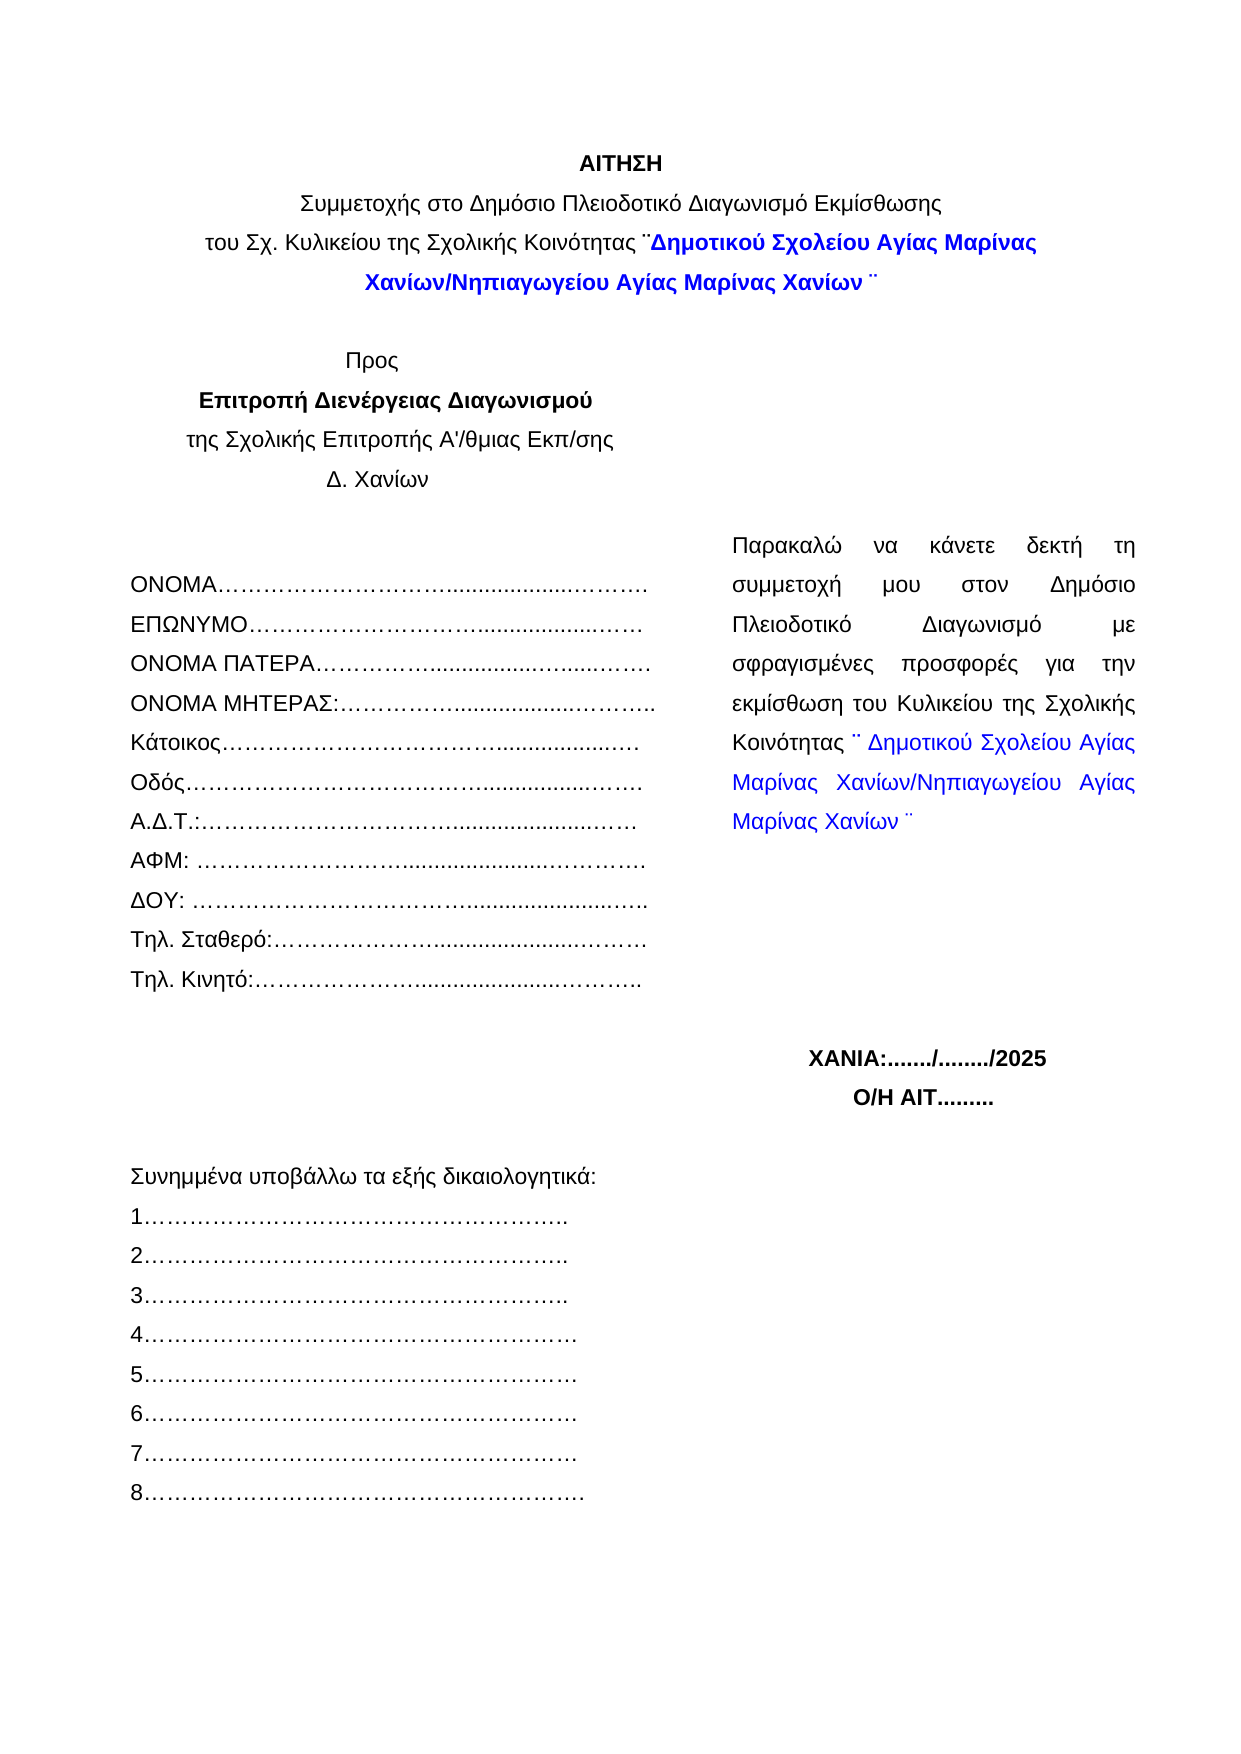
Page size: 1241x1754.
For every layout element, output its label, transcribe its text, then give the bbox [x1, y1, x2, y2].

table_cell Συμμετοχής στο Δημόσιο Πλειοδοτικό Διαγωνισμό Εκμίσθωσης [108, 190, 1134, 229]
table_header ΑΙΤΗΣΗ [108, 150, 1134, 189]
table_cell του Σχ. Κυλικείου της Σχολικής Κοινότητας ¨Δημοτικού Σχολείου Αγίας Μαρίνας Χανίων/Νηπιαγωγείου Αγίας Μαρίνας Χανίων ¨ [108, 229, 1134, 1519]
